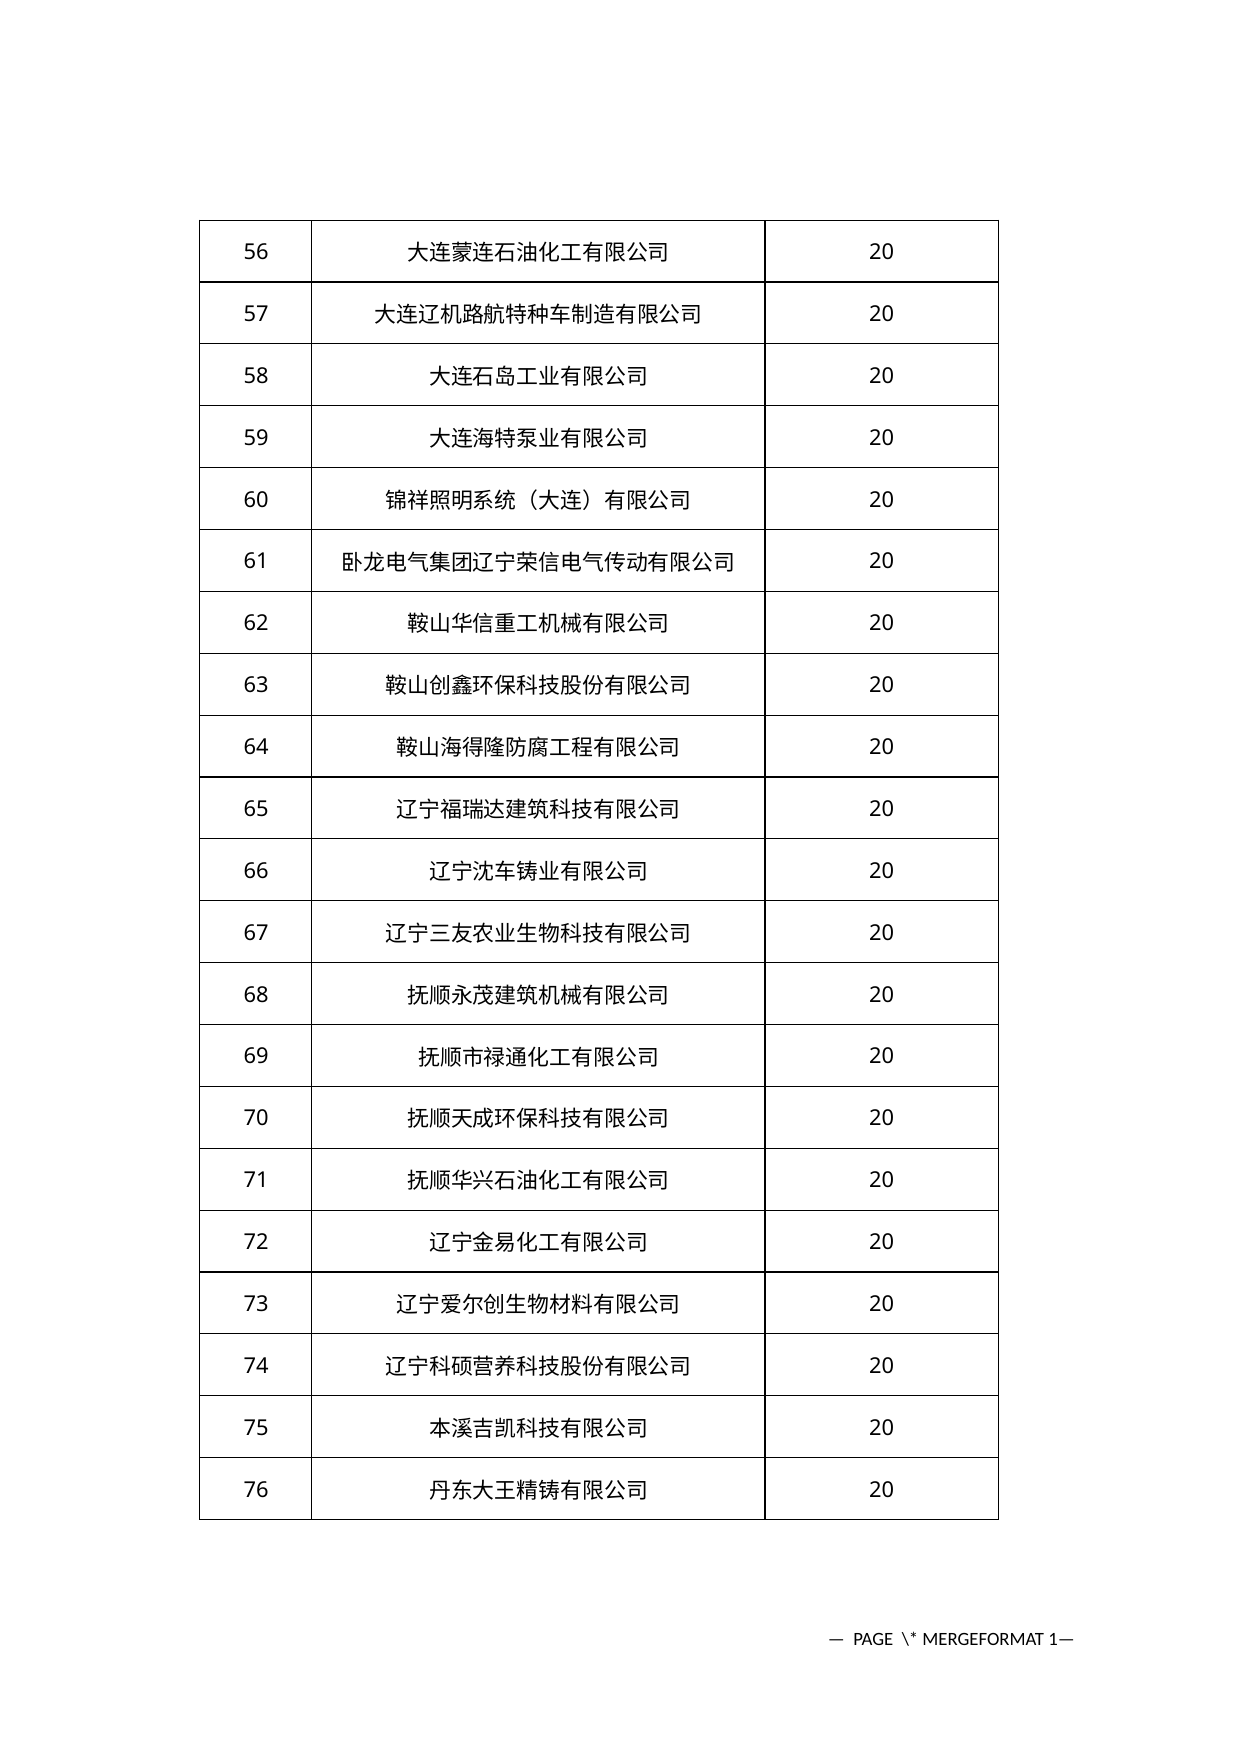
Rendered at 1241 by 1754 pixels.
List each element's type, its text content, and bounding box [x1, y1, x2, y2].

table_cell 20 [766, 283, 998, 343]
table_cell 20 [766, 221, 998, 281]
table_cell 辽宁沈车铸业有限公司 [312, 839, 764, 900]
table_cell 抚顺永茂建筑机械有限公司 [312, 963, 764, 1024]
table_cell 鞍山创鑫环保科技股份有限公司 [312, 654, 764, 714]
table_cell 大连石岛工业有限公司 [312, 344, 764, 405]
table_cell 抚顺市禄通化工有限公司 [312, 1025, 764, 1086]
table_cell 大连蒙连石油化工有限公司 [312, 221, 764, 281]
table_cell 76 [200, 1458, 311, 1519]
table_cell 20 [766, 839, 998, 900]
table_cell 57 [200, 283, 311, 343]
table_cell 65 [200, 778, 311, 838]
table_cell 20 [766, 778, 998, 838]
table_cell 20 [766, 963, 998, 1024]
table_cell 20 [766, 1149, 998, 1209]
table_cell 20 [766, 1211, 998, 1271]
table_cell 62 [200, 592, 311, 653]
table_cell 71 [200, 1149, 311, 1209]
table_cell 69 [200, 1025, 311, 1086]
table_cell 20 [766, 1087, 998, 1148]
table_cell 56 [200, 221, 311, 281]
table_cell 59 [200, 406, 311, 467]
table_cell 75 [200, 1396, 311, 1457]
table_cell 抚顺华兴石油化工有限公司 [312, 1149, 764, 1209]
table_cell 66 [200, 839, 311, 900]
table_cell 67 [200, 901, 311, 962]
table_cell 20 [766, 716, 998, 776]
table_cell 辽宁金易化工有限公司 [312, 1211, 764, 1271]
table_cell 20 [766, 468, 998, 529]
table_cell 20 [766, 592, 998, 653]
table_cell 20 [766, 901, 998, 962]
table_cell 抚顺天成环保科技有限公司 [312, 1087, 764, 1148]
table_cell 64 [200, 716, 311, 776]
table_cell 20 [766, 344, 998, 405]
table_cell 20 [766, 406, 998, 467]
table_cell 20 [766, 1273, 998, 1333]
table_cell 锦祥照明系统（大连）有限公司 [312, 468, 764, 529]
table_cell 74 [200, 1334, 311, 1395]
table_cell 辽宁科硕营养科技股份有限公司 [312, 1334, 764, 1395]
table_cell 61 [200, 530, 311, 591]
table_cell 20 [766, 1025, 998, 1086]
table_cell 73 [200, 1273, 311, 1333]
table_cell 68 [200, 963, 311, 1024]
table_cell 辽宁爱尔创生物材料有限公司 [312, 1273, 764, 1333]
table_cell 大连辽机路航特种车制造有限公司 [312, 283, 764, 343]
table_cell 70 [200, 1087, 311, 1148]
table_cell 卧龙电气集团辽宁荣信电气传动有限公司 [312, 530, 764, 591]
table_cell 辽宁三友农业生物科技有限公司 [312, 901, 764, 962]
table_cell 72 [200, 1211, 311, 1271]
table_cell 鞍山华信重工机械有限公司 [312, 592, 764, 653]
table_cell 丹东大王精铸有限公司 [312, 1458, 764, 1519]
table_cell 20 [766, 1396, 998, 1457]
table_cell 20 [766, 530, 998, 591]
table_cell 辽宁福瑞达建筑科技有限公司 [312, 778, 764, 838]
table_cell 本溪吉凯科技有限公司 [312, 1396, 764, 1457]
table_cell 60 [200, 468, 311, 529]
table_cell 鞍山海得隆防腐工程有限公司 [312, 716, 764, 776]
table_cell 大连海特泵业有限公司 [312, 406, 764, 467]
table_cell 20 [766, 1458, 998, 1519]
table_cell 20 [766, 1334, 998, 1395]
table_cell 63 [200, 654, 311, 714]
table_cell 20 [766, 654, 998, 714]
table_cell 58 [200, 344, 311, 405]
